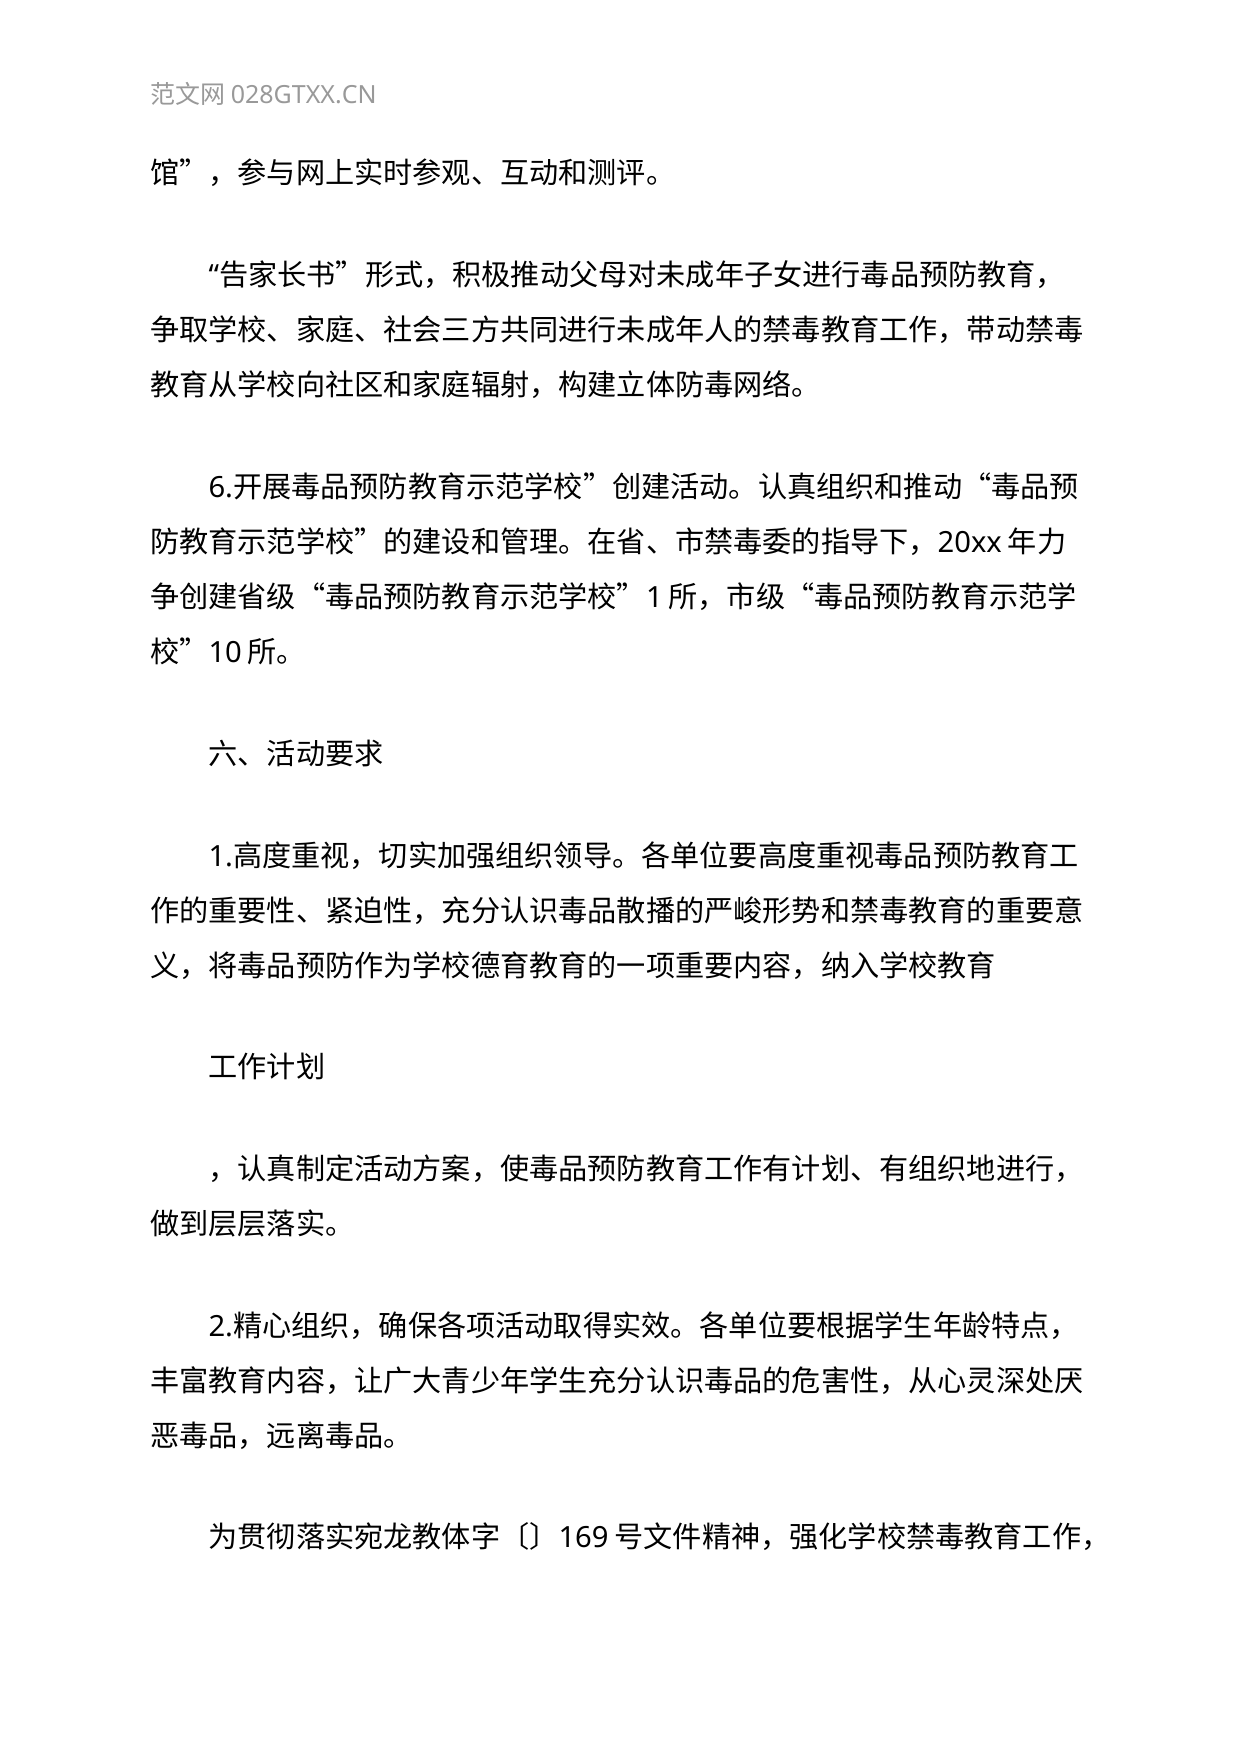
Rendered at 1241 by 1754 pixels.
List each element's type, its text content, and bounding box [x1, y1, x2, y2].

text 1.高度重视，切实加强组织领导。各单位要高度重视毒品预防教育工作的重要性、紧迫性，充分认识毒品散播的严峻形势和禁毒教育的重要意义，将毒品预防作为学校德育教育的一项重要内容，纳入学校教育 [150, 832, 1090, 984]
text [150, 150, 1090, 192]
text 2.精心组织，确保各项活动取得实效。各单位要根据学生年龄特点，丰富教育内容，让广大青少年学生充分认识毒品的危害性，从心灵深处厌恶毒品，远离毒品。 [150, 1302, 1090, 1454]
text ，认真制定活动方案，使毒品预防教育工作有计划、有组织地进行，做到层层落实。 [150, 1146, 1090, 1243]
text 6.开展毒品预防教育示范学校”创建活动。认真组织和推动“毒品预防教育示范学校”的建设和管理。在省、市禁毒委的指导下，20xx年力争创建省级“毒品预防教育示范学校”1所，市级“毒品预防教育示范学校”10所。 [150, 463, 1090, 671]
text 工作计划 [150, 1044, 1090, 1086]
text 六、活动要求 [150, 730, 1090, 773]
text “告家长书”形式，积极推动父母对未成年子女进行毒品预防教育，争取学校、家庭、社会三方共同进行未成年人的禁毒教育工作，带动禁毒教育从学校向社区和家庭辐射，构建立体防毒网络。 [150, 252, 1090, 404]
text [150, 1514, 1090, 1556]
